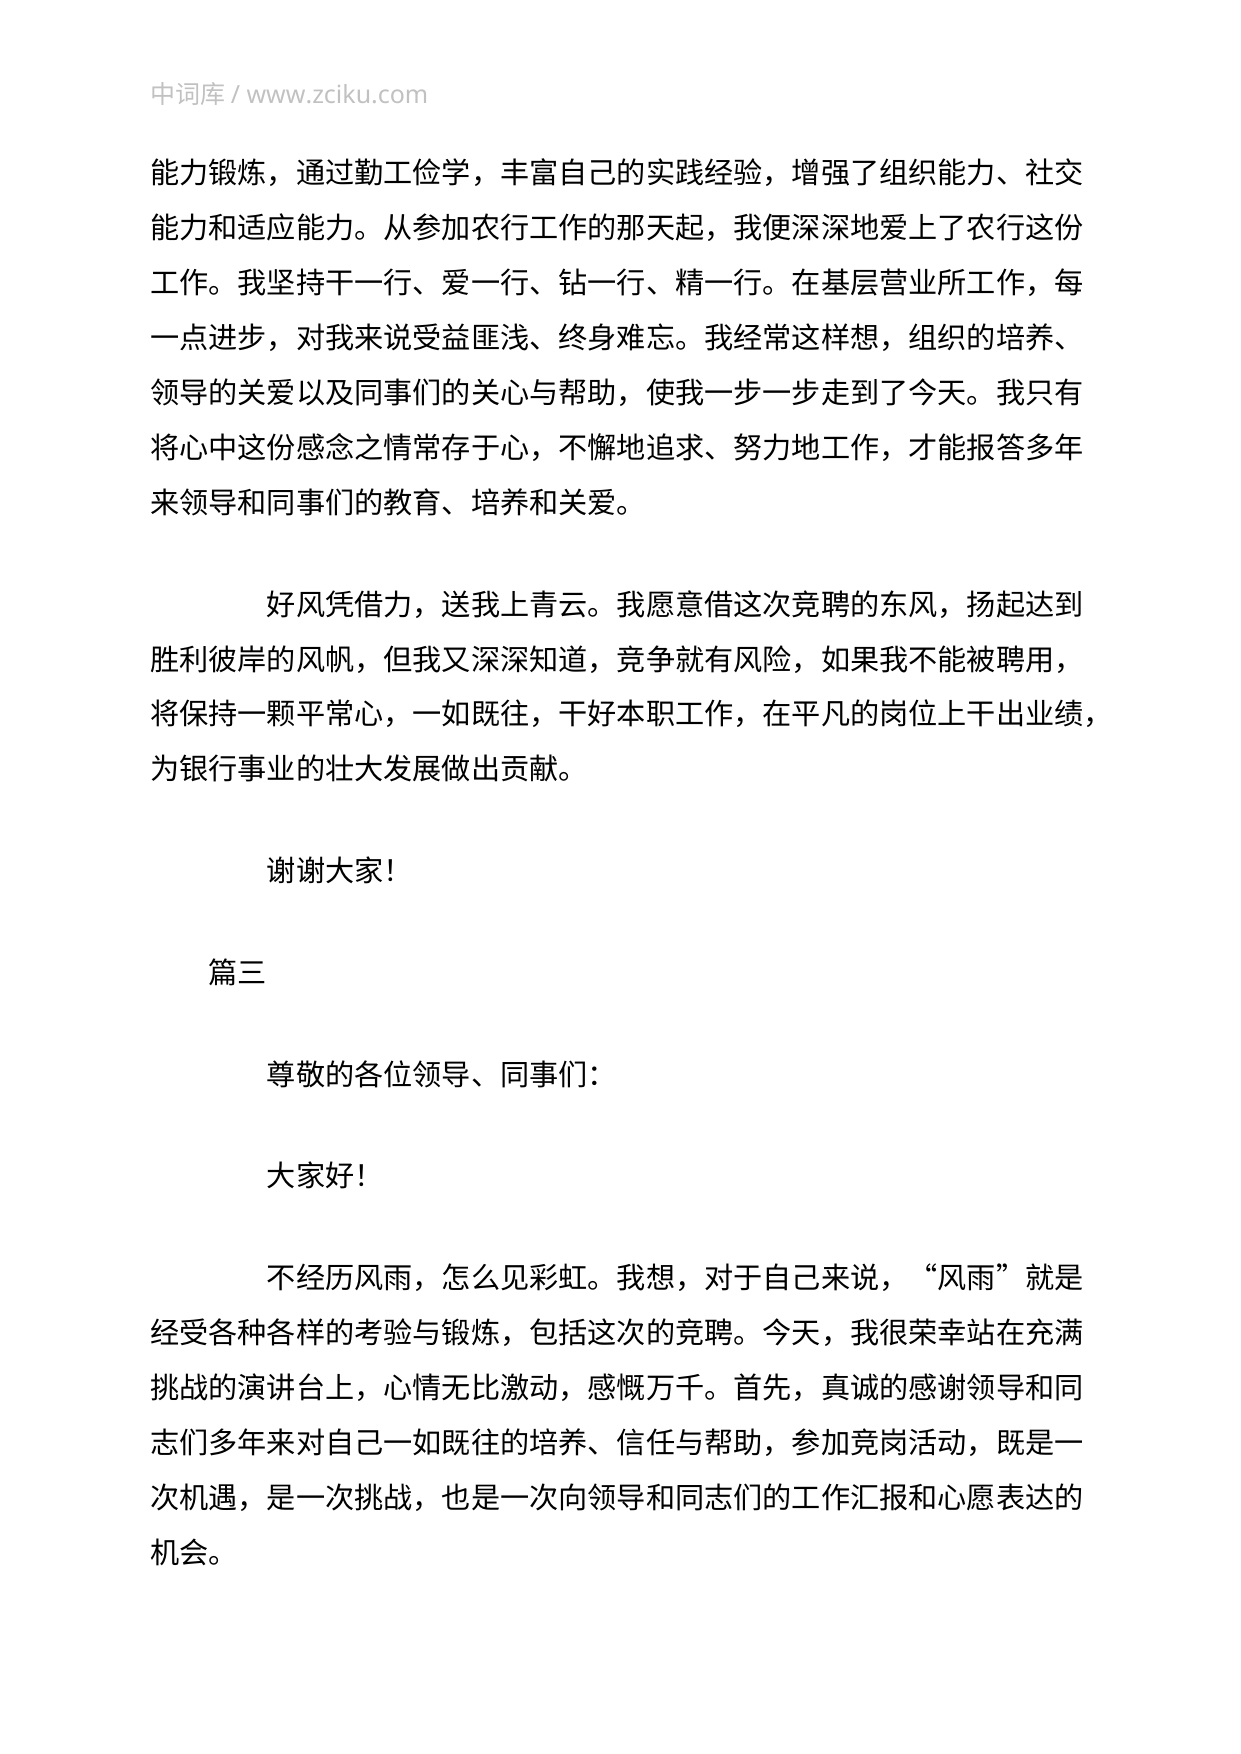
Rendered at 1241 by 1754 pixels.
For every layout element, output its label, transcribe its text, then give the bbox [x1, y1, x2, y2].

text 尊敬的各位领导、同事们： [150, 1051, 1090, 1093]
text 好风凭借力，送我上青云。我愿意借这次竞聘的东风，扬起达到胜利彼岸的风帆，但我又深深知道，竞争就有风险，如果我不能被聘用，将保持一颗平常心，一如既往，干好本职工作，在平凡的岗位上干出业绩，为银行事业的壮大发展做出贡献。 [150, 581, 1090, 788]
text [150, 150, 1090, 522]
text 谢谢大家！ [150, 848, 1090, 890]
text 大家好！ [150, 1153, 1090, 1195]
text 不经历风雨，怎么见彩虹。我想，对于自己来说，“风雨”就是经受各种各样的考验与锻炼，包括这次的竞聘。今天，我很荣幸站在充满挑战的演讲台上，心情无比激动，感慨万千。首先，真诚的感谢领导和同志们多年来对自己一如既往的培养、信任与帮助，参加竞岗活动，既是一次机遇，是一次挑战，也是一次向领导和同志们的工作汇报和心愿表达的机会。 [150, 1255, 1090, 1571]
text 篇三 [150, 949, 1090, 992]
